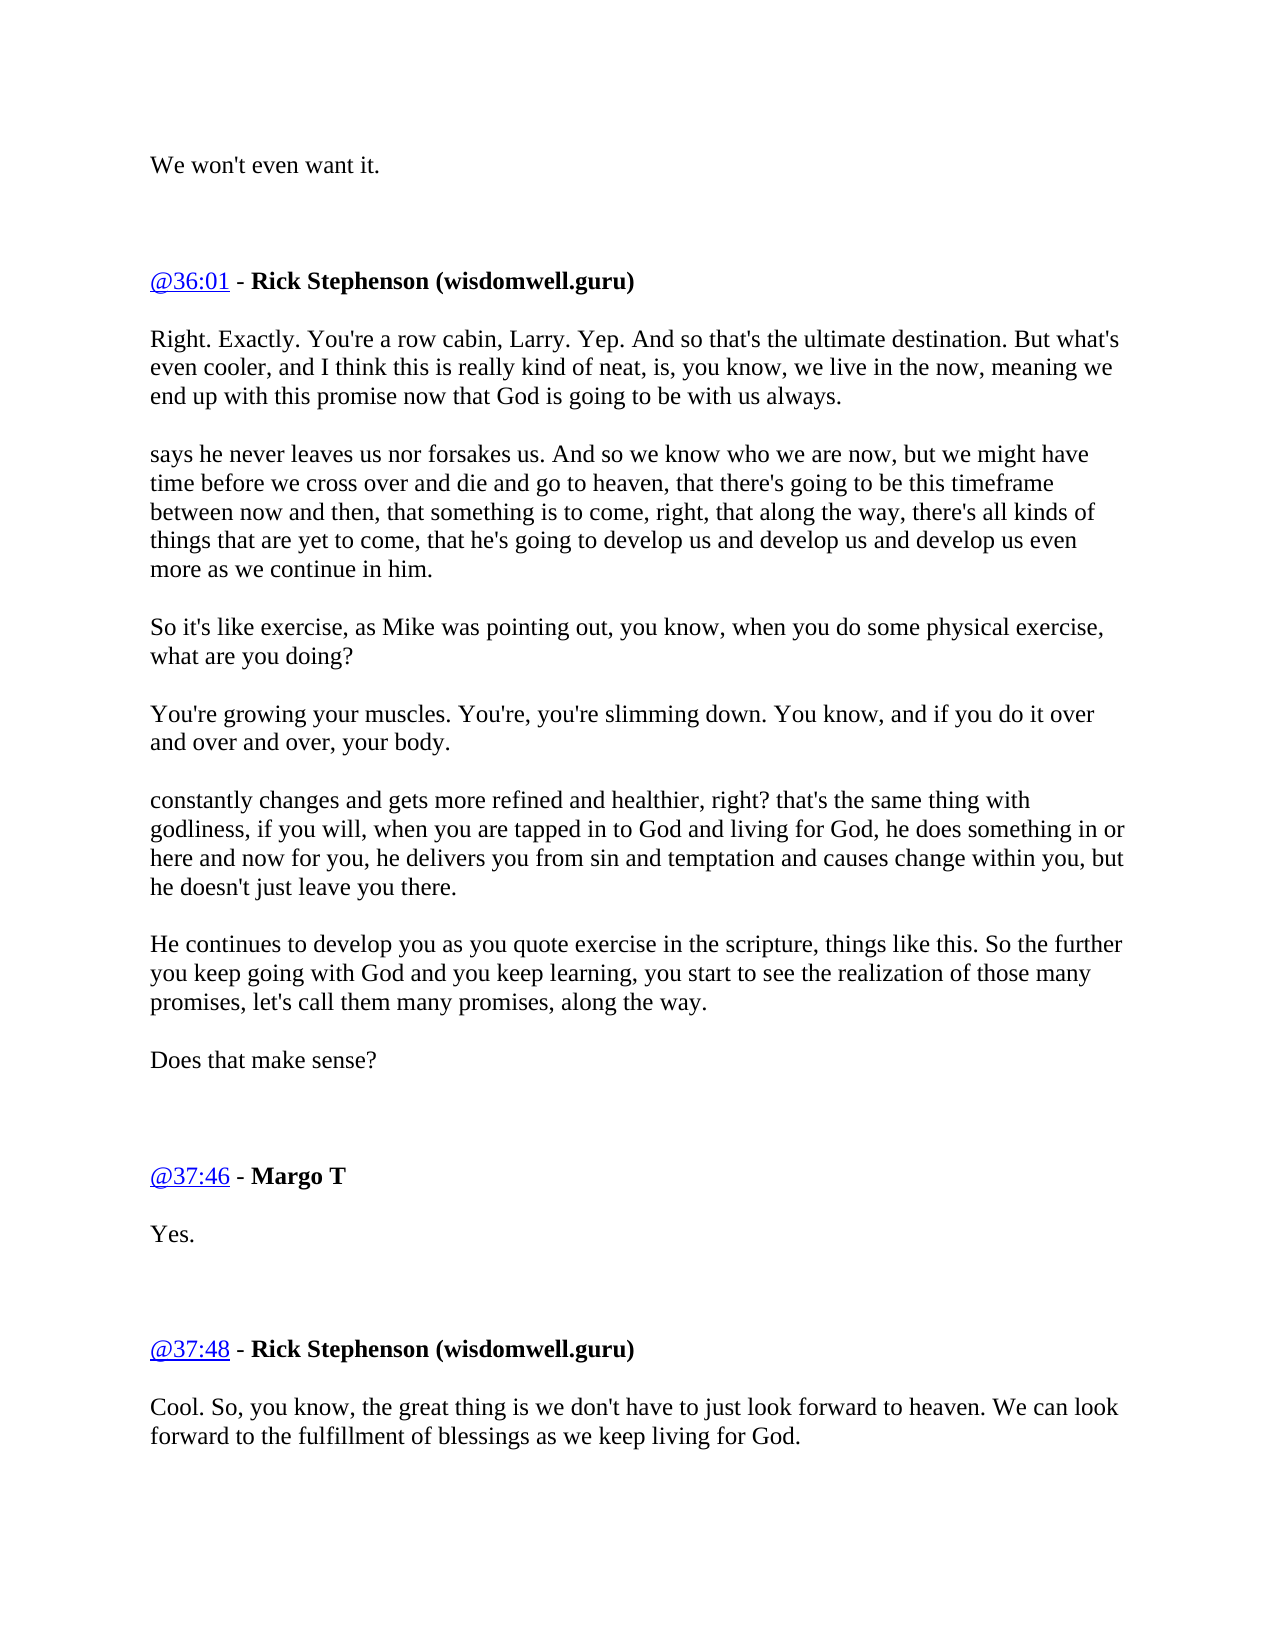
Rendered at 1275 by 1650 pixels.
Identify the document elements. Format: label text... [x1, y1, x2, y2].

text says he never leaves us nor forsakes us. And so we know who we are now, but we might have time before we cross over and die and go to heaven, that there's going to be this timeframe between now and then, that something is to come, right, that along the way, there's all kinds of things that are yet to come, that he's going to develop us and develop us and develop us even more as we continue in him. [150, 439, 1125, 583]
text Cool. So, you know, the great thing is we don't have to just look forward to heaven. We can look forward to the fulfillment of blessings as we keep living for God. [150, 1392, 1125, 1450]
text constantly changes and gets more refined and healthier, right? that's the same thing with godliness, if you will, when you are tapped in to God and living for God, he does something in or here and now for you, he delivers you from sin and temptation and causes change within you, but he doesn't just leave you there. [150, 785, 1125, 900]
text Yes. [150, 1219, 1125, 1247]
text You're growing your muscles. You're, you're slimming down. You know, and if you do it over and over and over, your body. [150, 699, 1125, 756]
text @36:01 - Rick Stephenson (wisdomwell.guru) [150, 266, 1125, 294]
text @37:48 - Rick Stephenson (wisdomwell.guru) [150, 1334, 1125, 1363]
text We won't even want it. [150, 150, 1125, 179]
text Right. Exactly. You're a row cabin, Larry. Yep. And so that's the ultimate destination. But what's even cooler, and I think this is really kind of neat, is, you know, we live in the now, meaning we end up with this promise now that God is going to be with us always. [150, 324, 1125, 410]
text Does that make sense? [150, 1045, 1125, 1074]
text He continues to develop you as you quote exercise in the scripture, things like this. So the further you keep going with God and you keep learning, you start to see the realization of those many promises, let's call them many promises, along the way. [150, 929, 1125, 1016]
text @37:46 - Margo T [150, 1161, 1125, 1189]
text So it's like exercise, as Mike was pointing out, you know, when you do some physical exercise, what are you doing? [150, 612, 1125, 669]
